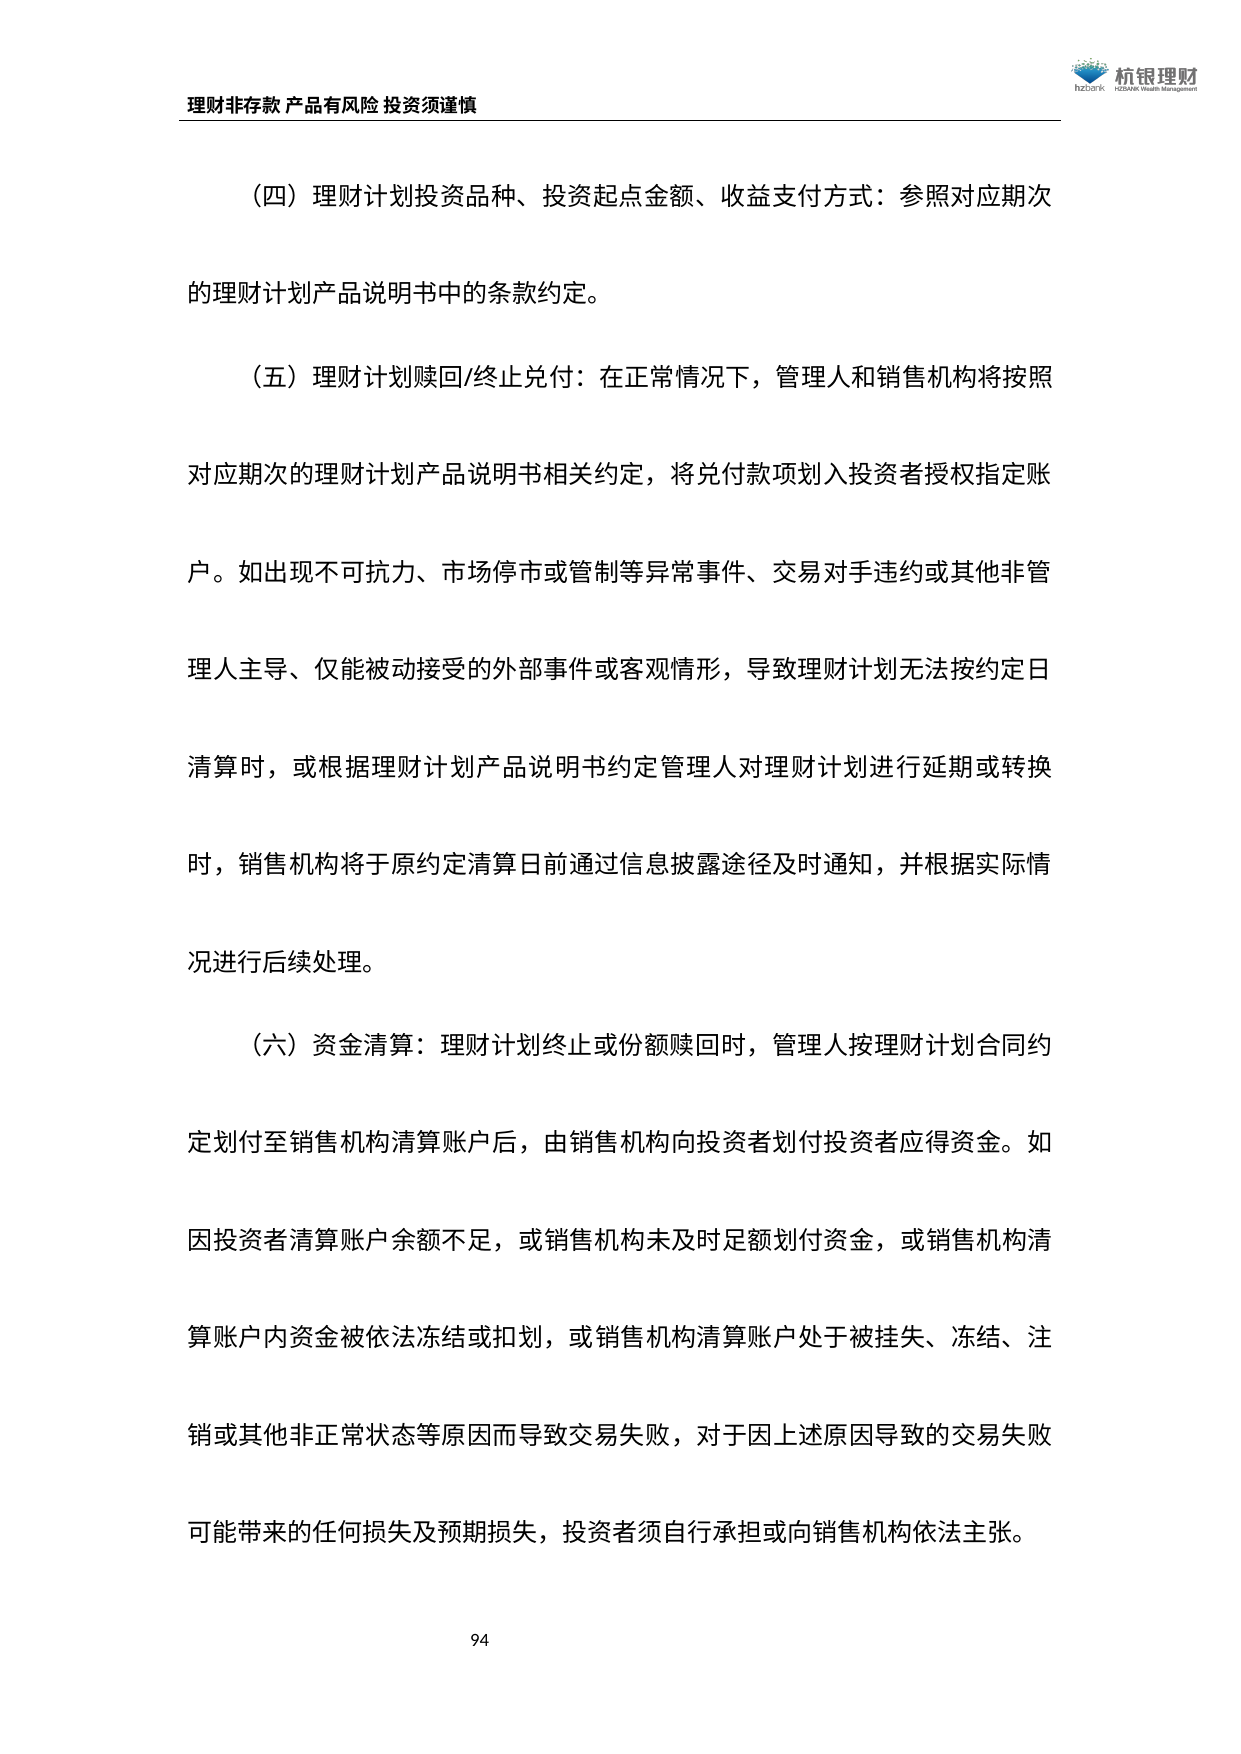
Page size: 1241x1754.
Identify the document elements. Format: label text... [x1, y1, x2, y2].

list 理财计划投资品种、投资起点金额、收益支付方式：参照对应期次的理财计划产品说明书中的条款约定。 [187, 162, 1053, 324]
list 资金清算：理财计划终止或份额赎回时，管理人按理财计划合同约定划付至销售机构清算账户后，由销售机构向投资者划付投资者应得资金。如因投资者清算账户余额不足，或销售机构未及时足额划付资金，或销售机构清算账户内资金被依法冻结或扣划，或销售机构清算账户处于被挂失、冻结、注销或其他非正常状态等原因而导致交易失败，对于因上述原因导致的交易失败可能带来的任何损失及预期损失，投资者须自行承担或向销售机构依法主张。 [187, 1011, 1053, 1563]
list 理财计划赎回/终止兑付：在正常情况下，管理人和销售机构将按照对应期次的理财计划产品说明书相关约定，将兑付款项划入投资者授权指定账户。如出现不可抗力、市场停市或管制等异常事件、交易对手违约或其他非管理人主导、仅能被动接受的外部事件或客观情形，导致理财计划无法按约定日清算时，或根据理财计划产品说明书约定管理人对理财计划进行延期或转换时，销售机构将于原约定清算日前通过信息披露途径及时通知，并根据实际情况进行后续处理。 [187, 343, 1053, 993]
picture [1027, 0, 1240, 151]
